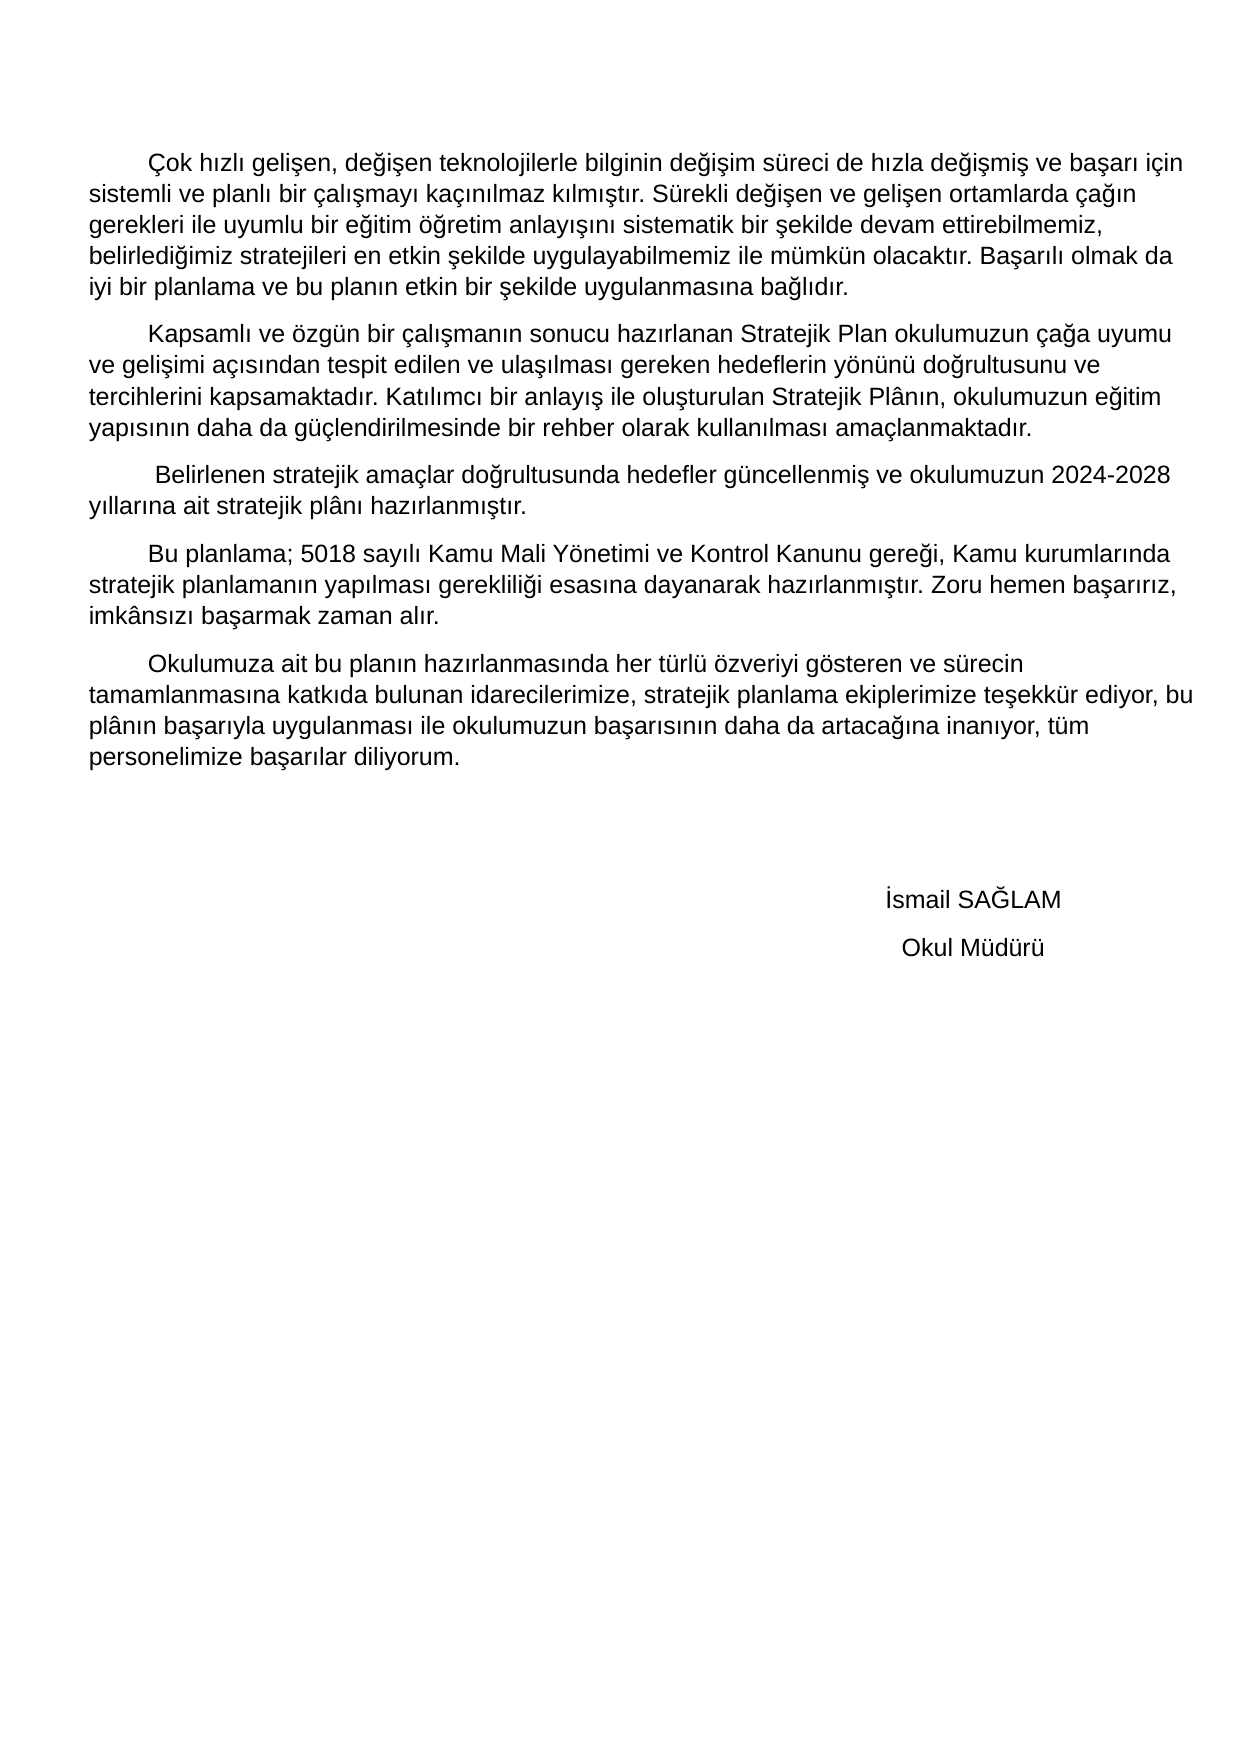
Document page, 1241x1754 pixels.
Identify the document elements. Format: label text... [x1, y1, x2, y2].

text Kapsamlı ve özgün bir çalışmanın sonucu hazırlanan Stratejik Plan okulumuzun çağa uyumu ve gelişimi açısından tespit edilen ve ulaşılması gereken hedeflerin yönünü doğrultusunu ve tercihlerini kapsamaktadır. Katılımcı bir anlayış ile oluşturulan Stratejik Plânın, okulumuzun eğitim yapısının daha da güçlendirilmesinde bir rehber olarak kullanılması amaçlanmaktadır. [88, 319, 1196, 441]
text Okul Müdürü [88, 933, 1196, 962]
text Okulumuza ait bu planın hazırlanmasında her türlü özveriyi gösteren ve sürecin tamamlanmasına katkıda bulunan idarecilerimize, stratejik planlama ekiplerimize teşekkür ediyor, bu plânın başarıyla uygulanması ile okulumuzun başarısının daha da artacağına inanıyor, tüm personelimize başarılar diliyorum. [88, 649, 1196, 771]
text Belirlenen stratejik amaçlar doğrultusunda hedefler güncellenmiş ve okulumuzun 2024-2028 yıllarına ait stratejik plânı hazırlanmıştır. [88, 460, 1196, 520]
text Çok hızlı gelişen, değişen teknolojilerle bilginin değişim süreci de hızla değişmiş ve başarı için sistemli ve planlı bir çalışmayı kaçınılmaz kılmıştır. Sürekli değişen ve gelişen ortamlarda çağın gerekleri ile uyumlu bir eğitim öğretim anlayışını sistematik bir şekilde devam ettirebilmemiz, belirlediğimiz stratejileri en etkin şekilde uygulayabilmemiz ile mümkün olacaktır. Başarılı olmak da iyi bir planlama ve bu planın etkin bir şekilde uygulanmasına bağlıdır. [88, 148, 1196, 301]
text İsmail SAĞLAM [88, 885, 1196, 914]
text Bu planlama; 5018 sayılı Kamu Mali Yönetimi ve Kontrol Kanunu gereği, Kamu kurumlarında stratejik planlamanın yapılması gerekliliği esasına dayanarak hazırlanmıştır. Zoru hemen başarırız, imkânsızı başarmak zaman alır. [88, 539, 1196, 630]
